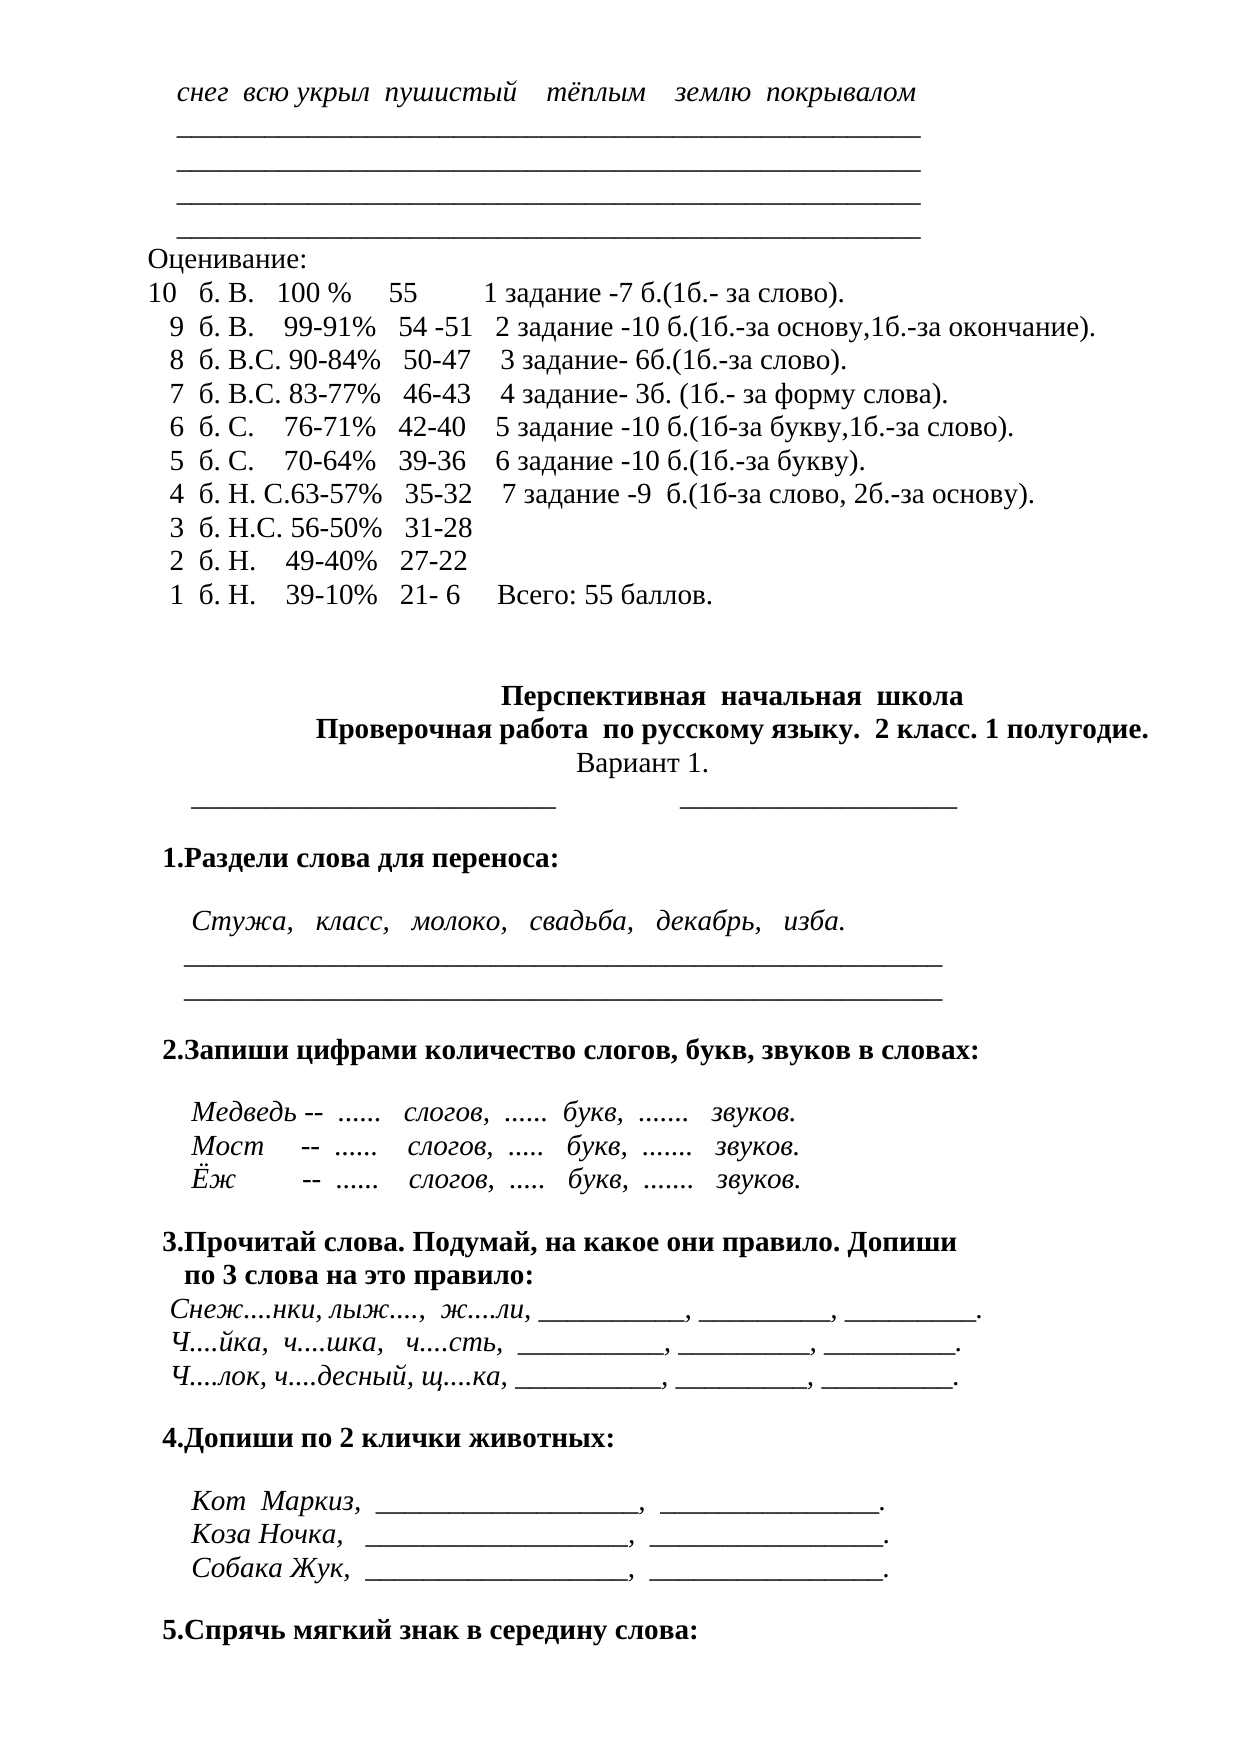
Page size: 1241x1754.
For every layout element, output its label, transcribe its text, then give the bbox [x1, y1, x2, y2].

text 2 б. Н. 49-40% 27-22 [133, 543, 1240, 577]
text Стужа, класс, молоко, свадьба, декабрь, изба. [133, 903, 1152, 936]
text по 3 слова на это правило: [133, 1257, 1152, 1291]
text ___________________________________________________ [133, 141, 1152, 174]
text 3.Прочитай слова. Подумай, на какое они правило. Допиши [133, 1224, 1152, 1257]
text 5.Спрячь мягкий знак в середину слова: [133, 1612, 1152, 1646]
text 1.Раздели слова для переноса: [133, 841, 1152, 874]
text Ёж -- ...... слогов, ..... букв, ....... звуков. [133, 1162, 1152, 1195]
text Мост -- ...... слогов, ..... букв, ....... звуков. [133, 1128, 1152, 1162]
text 2.Запиши цифрами количество слогов, букв, звуков в словах: [133, 1032, 1152, 1066]
text Кот Маркиз, __________________, _______________. [133, 1483, 1152, 1516]
text 8 б. В.С. 90-84% 50-47 3 задание- 6б.(1б.-за слово). [133, 342, 1240, 376]
text 1 б. Н. 39-10% 21- 6 Всего: 55 баллов. [133, 577, 1240, 611]
text ____________________________________________________ [133, 936, 1152, 970]
text 4 б. Н. С.63-57% 35-32 7 задание -9 б.(1б-за слово, 2б.-за основу). [133, 476, 1240, 510]
text Медведь -- ...... слогов, ...... букв, ....... звуков. [133, 1094, 1152, 1128]
text 6 б. С. 76-71% 42-40 5 задание -10 б.(1б-за букву,1б.-за слово). [133, 409, 1240, 443]
text Оценивание: [133, 242, 1152, 275]
text Перспективная начальная школа [133, 678, 1240, 711]
text ___________________________________________________ [133, 208, 1152, 242]
text _________________________ ___________________ [133, 778, 1152, 812]
text Вариант 1. [133, 745, 1152, 778]
text 7 б. В.С. 83-77% 46-43 4 задание- 3б. (1б.- за форму слова). [133, 376, 1240, 409]
text Ч....йка, ч....шка, ч....сть, __________, _________, _________. [133, 1324, 1152, 1358]
text 10 б. В. 100 % 55 1 задание -7 б.(1б.- за слово). [133, 275, 1240, 309]
text ___________________________________________________ [133, 107, 1152, 141]
text ___________________________________________________ [133, 174, 1152, 208]
text 5 б. С. 70-64% 39-36 6 задание -10 б.(1б.-за букву). [133, 443, 1240, 476]
text ____________________________________________________ [133, 970, 1152, 1003]
text 4.Допиши по 2 клички животных: [133, 1420, 1152, 1454]
text Ч....лок, ч....десный, щ....ка, __________, _________, _________. [133, 1358, 1152, 1392]
text Собака Жук, __________________, ________________. [133, 1550, 1152, 1583]
text Снеж....нки, лыж...., ж....ли, __________, _________, _________. [133, 1291, 1152, 1324]
text 3 б. Н.С. 56-50% 31-28 [133, 510, 1240, 543]
text Коза Ночка, __________________, ________________. [133, 1516, 1152, 1550]
text 9 б. В. 99-91% 54 -51 2 задание -10 б.(1б.-за основу,1б.-за окончание). [133, 309, 1240, 342]
text снег всю укрыл пушистый тёплым землю покрывалом [133, 74, 1152, 107]
text Проверочная работа по русскому языку. 2 класс. 1 полугодие. [133, 711, 1240, 745]
